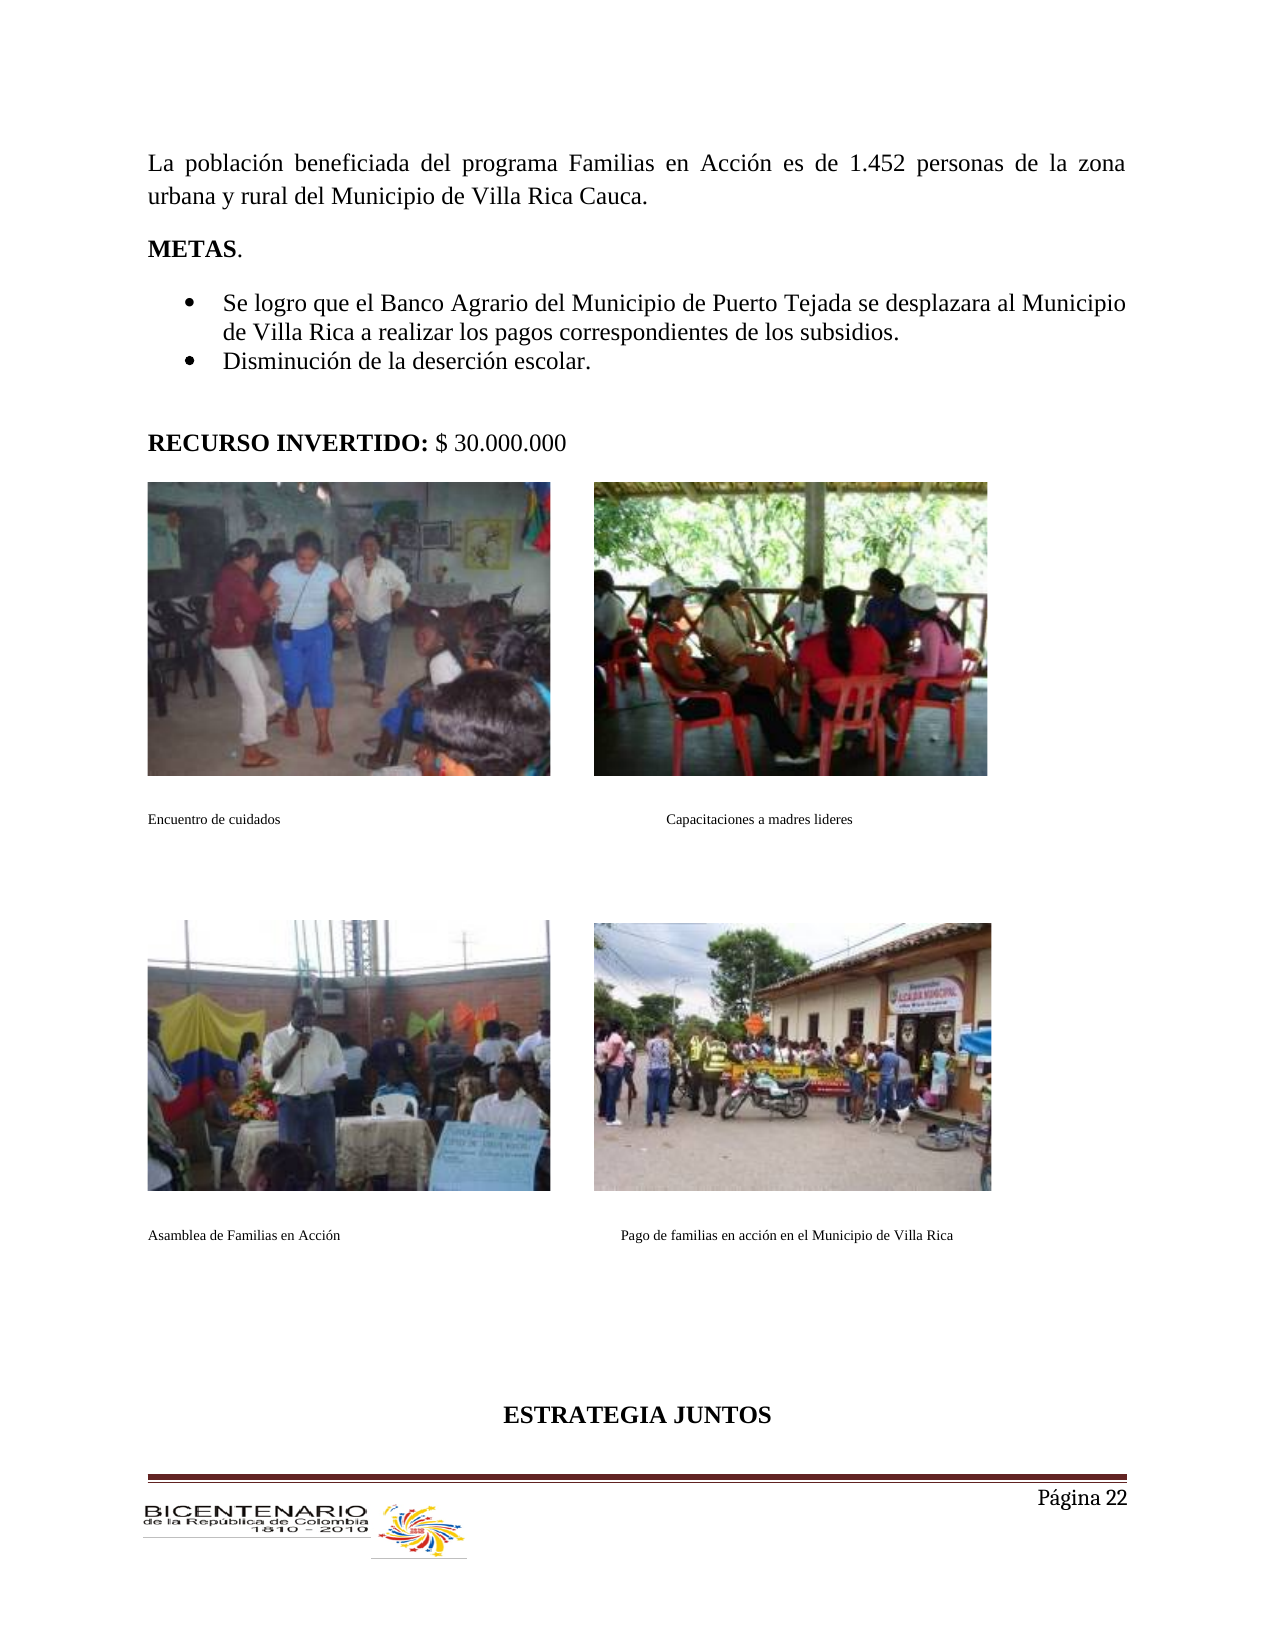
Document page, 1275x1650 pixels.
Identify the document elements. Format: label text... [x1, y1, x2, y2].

picture [594, 482, 988, 776]
picture [142, 1498, 469, 1559]
text METAS. [148, 234, 1127, 263]
list Se logro que el Banco Agrario del Municipio de Puerto Tejada se desplazara al Municipio de Villa Rica a realizar los pagos correspondientes de los subsidios. [185, 288, 1127, 346]
text ESTRATEGIA JUNTOS [148, 1400, 1127, 1429]
picture [147, 920, 551, 1191]
picture [147, 482, 551, 776]
text Encuentro de cuidados Capacitaciones a madres lideres [148, 811, 1127, 828]
list Disminución de la deserción escolar. [185, 346, 1127, 375]
text La población beneficiada del programa Familias en Acción es de 1.452 personas de la zona urbana y rural del Municipio de Villa Rica Cauca. [148, 148, 1127, 209]
text Asamblea de Familias en Acción Pago de familias en acción en el Municipio de Villa Rica [148, 1226, 1127, 1243]
picture [594, 923, 992, 1191]
text RECURSO INVERTIDO: $ 30.000.000 [148, 428, 1127, 457]
